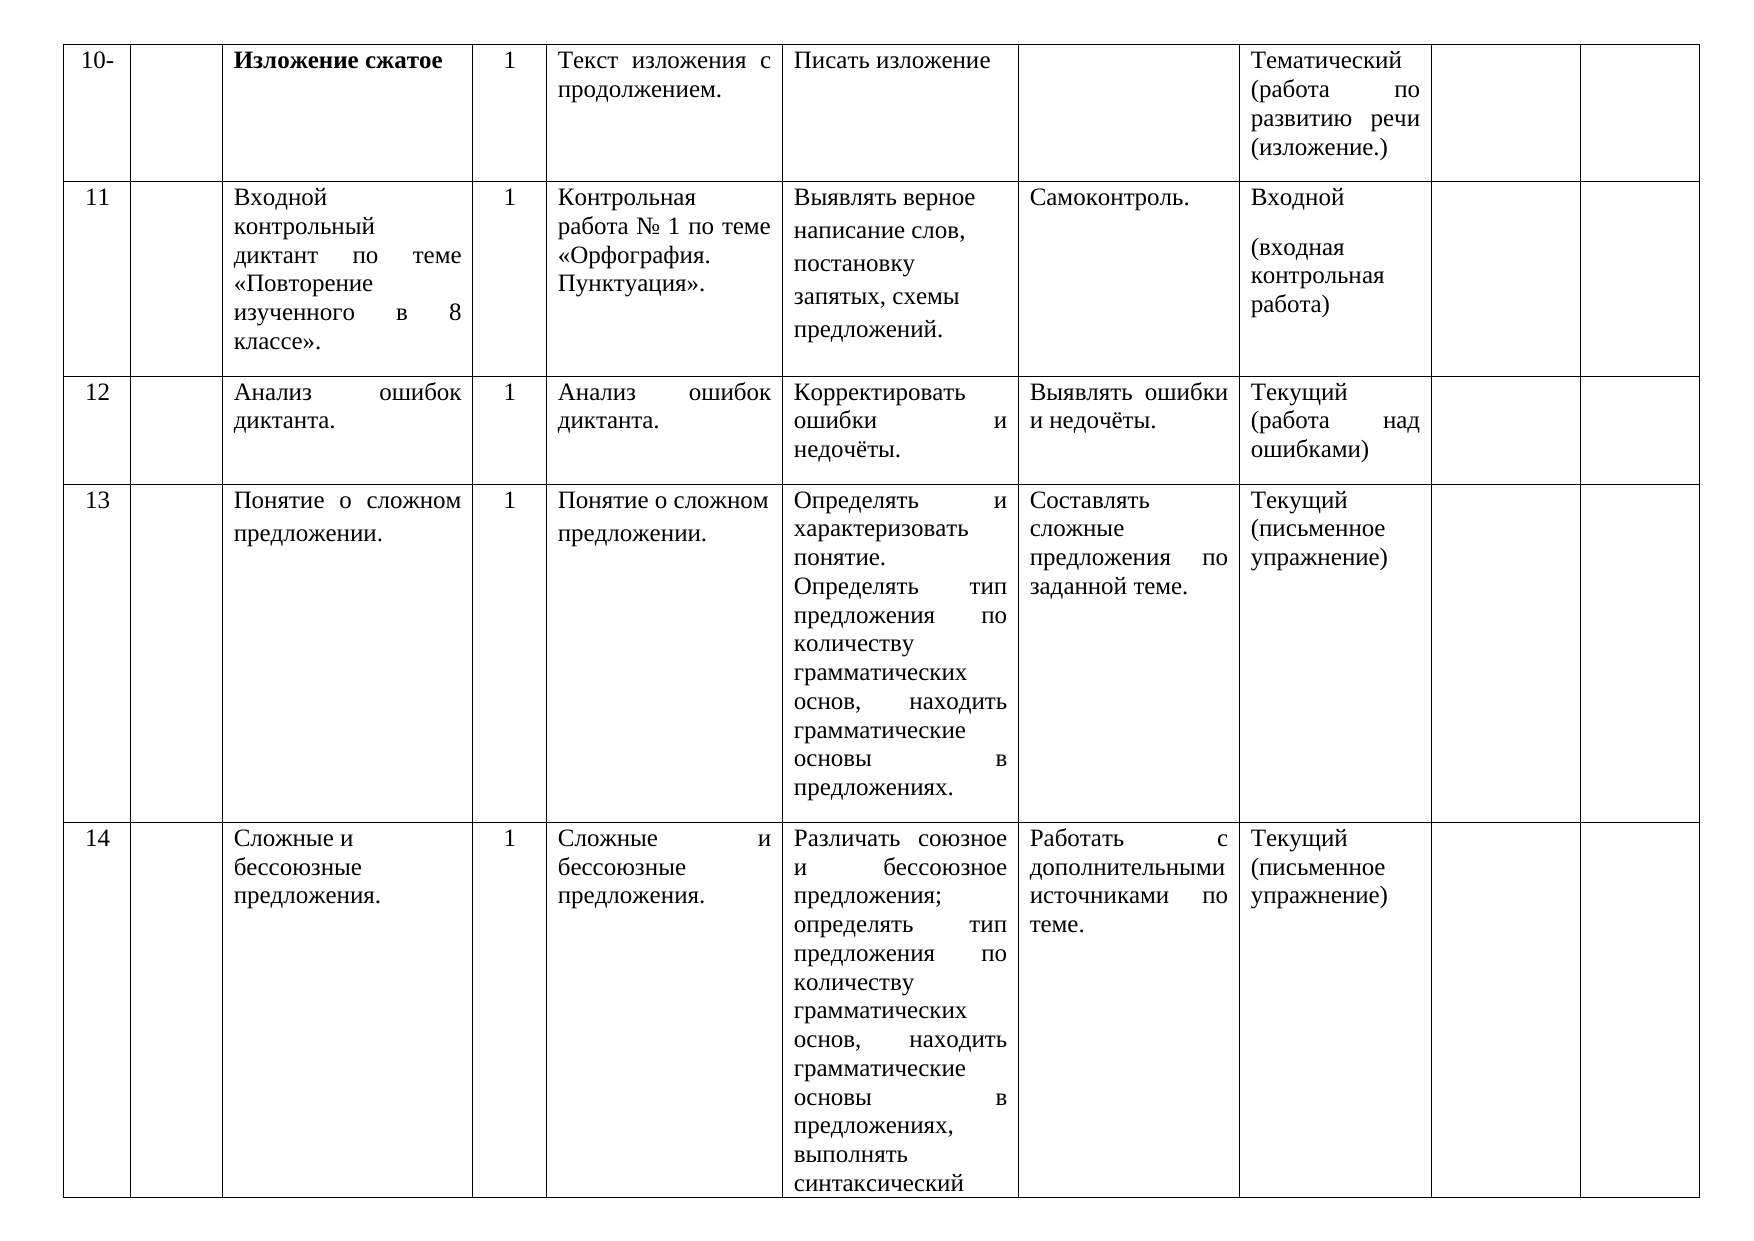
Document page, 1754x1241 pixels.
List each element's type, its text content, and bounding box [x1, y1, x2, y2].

table_cell Текущий (письменное упражнение) [1240, 485, 1431, 822]
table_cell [547, 823, 782, 1197]
table_cell Самоконтроль. [1019, 182, 1239, 376]
table_cell 1 [473, 45, 546, 181]
table_cell [1581, 182, 1699, 376]
table_cell Определять и характеризовать понятие. Определять тип предложения по количеству грамматических основ, находить грамматические основы в предложениях. [783, 485, 1018, 822]
table_cell Анализ ошибок диктанта. [547, 377, 782, 484]
table_cell [1581, 485, 1699, 822]
table_cell Корректировать ошибки и недочёты. [783, 377, 1018, 484]
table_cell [783, 823, 1018, 1197]
table_cell [1019, 45, 1239, 181]
table_cell 1 [473, 182, 546, 376]
table_cell Текст изложения с продолжением. [547, 45, 782, 181]
table_cell Изложение сжатое [223, 45, 472, 181]
table_cell [1581, 823, 1699, 1197]
table_cell Составлять сложные предложения по заданной теме. [1019, 485, 1239, 822]
table_cell [131, 823, 222, 1197]
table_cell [223, 823, 472, 1197]
table_cell [131, 45, 222, 181]
table_cell Входной (входная контрольная работа) [1240, 182, 1431, 376]
table_cell [1581, 377, 1699, 484]
table_cell Контрольная работа № 1 по теме «Орфография. Пунктуация». [547, 182, 782, 376]
table_cell [1581, 45, 1699, 181]
table_cell 13 [64, 485, 130, 822]
table_cell Анализ ошибок диктанта. [223, 377, 472, 484]
table_cell 12 [64, 377, 130, 484]
table_cell Писать изложение [783, 45, 1018, 181]
table_cell 1 [473, 823, 546, 1197]
table_cell [1432, 823, 1580, 1197]
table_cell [1240, 823, 1431, 1197]
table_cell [1019, 823, 1239, 1197]
table_cell [1432, 182, 1580, 376]
table_cell 1 [473, 485, 546, 822]
table_cell [131, 377, 222, 484]
table_cell [1432, 45, 1580, 181]
table_cell 10- [64, 45, 130, 181]
table_cell 11 [64, 182, 130, 376]
table_cell [131, 485, 222, 822]
table_cell Понятие о сложном предложении. [223, 485, 472, 822]
table_cell [1432, 485, 1580, 822]
table_cell Текущий (работа над ошибками) [1240, 377, 1431, 484]
table_cell 14 [64, 823, 130, 1197]
table_cell 1 [473, 377, 546, 484]
table_cell Выявлять ошибки и недочёты. [1019, 377, 1239, 484]
table_cell [131, 182, 222, 376]
table_cell Выявлять верное написание слов, постановку запятых, схемы предложений. [783, 182, 1018, 376]
table_cell Тематический (работа по развитию речи (изложение.) [1240, 45, 1431, 181]
table_cell [1432, 377, 1580, 484]
table_cell Понятие о сложном предложении. [547, 485, 782, 822]
table_cell Входной контрольный диктант по теме «Повторение изученного в 8 классе». [223, 182, 472, 376]
